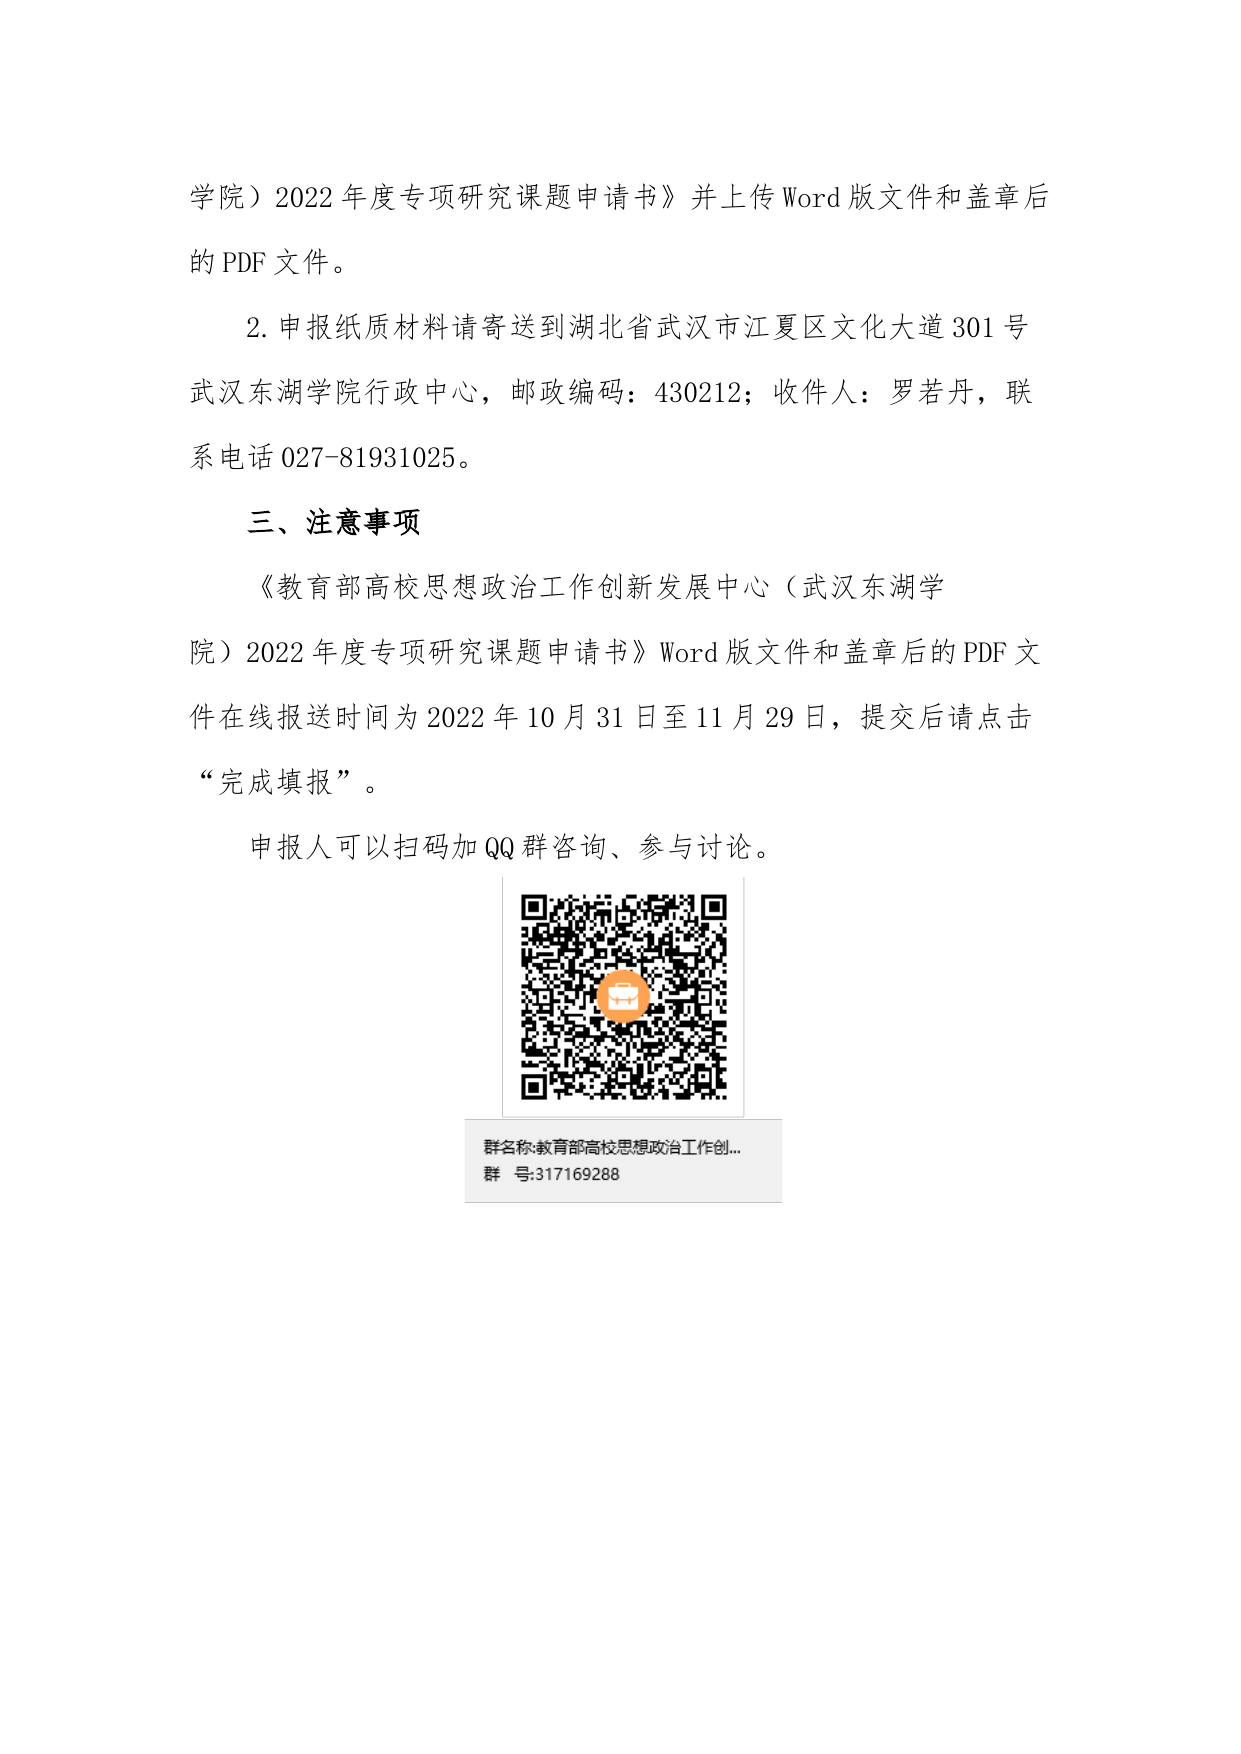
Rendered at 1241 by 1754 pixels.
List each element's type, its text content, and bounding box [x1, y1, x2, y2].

picture [464, 877, 783, 1211]
list 三、注意事项 [246, 487, 1053, 552]
list 2.申报纸质材料请寄送到湖北省武汉市江夏区文化大道301号武汉东湖学院行政中心，邮政编码：430212；收件人：罗若丹，联系电话027-81931025。 [187, 292, 1053, 487]
list 申报人可以扫码加QQ群咨询、参与讨论。 [187, 812, 1053, 877]
list 《教育部高校思想政治工作创新发展中心（武汉东湖学院）2022年度专项研究课题申请书》Word版文件和盖章后的PDF文件在线报送时间为2022年10月31日至11月29日，提交后请点击“完成填报”。 [187, 552, 1053, 812]
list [187, 162, 1053, 292]
